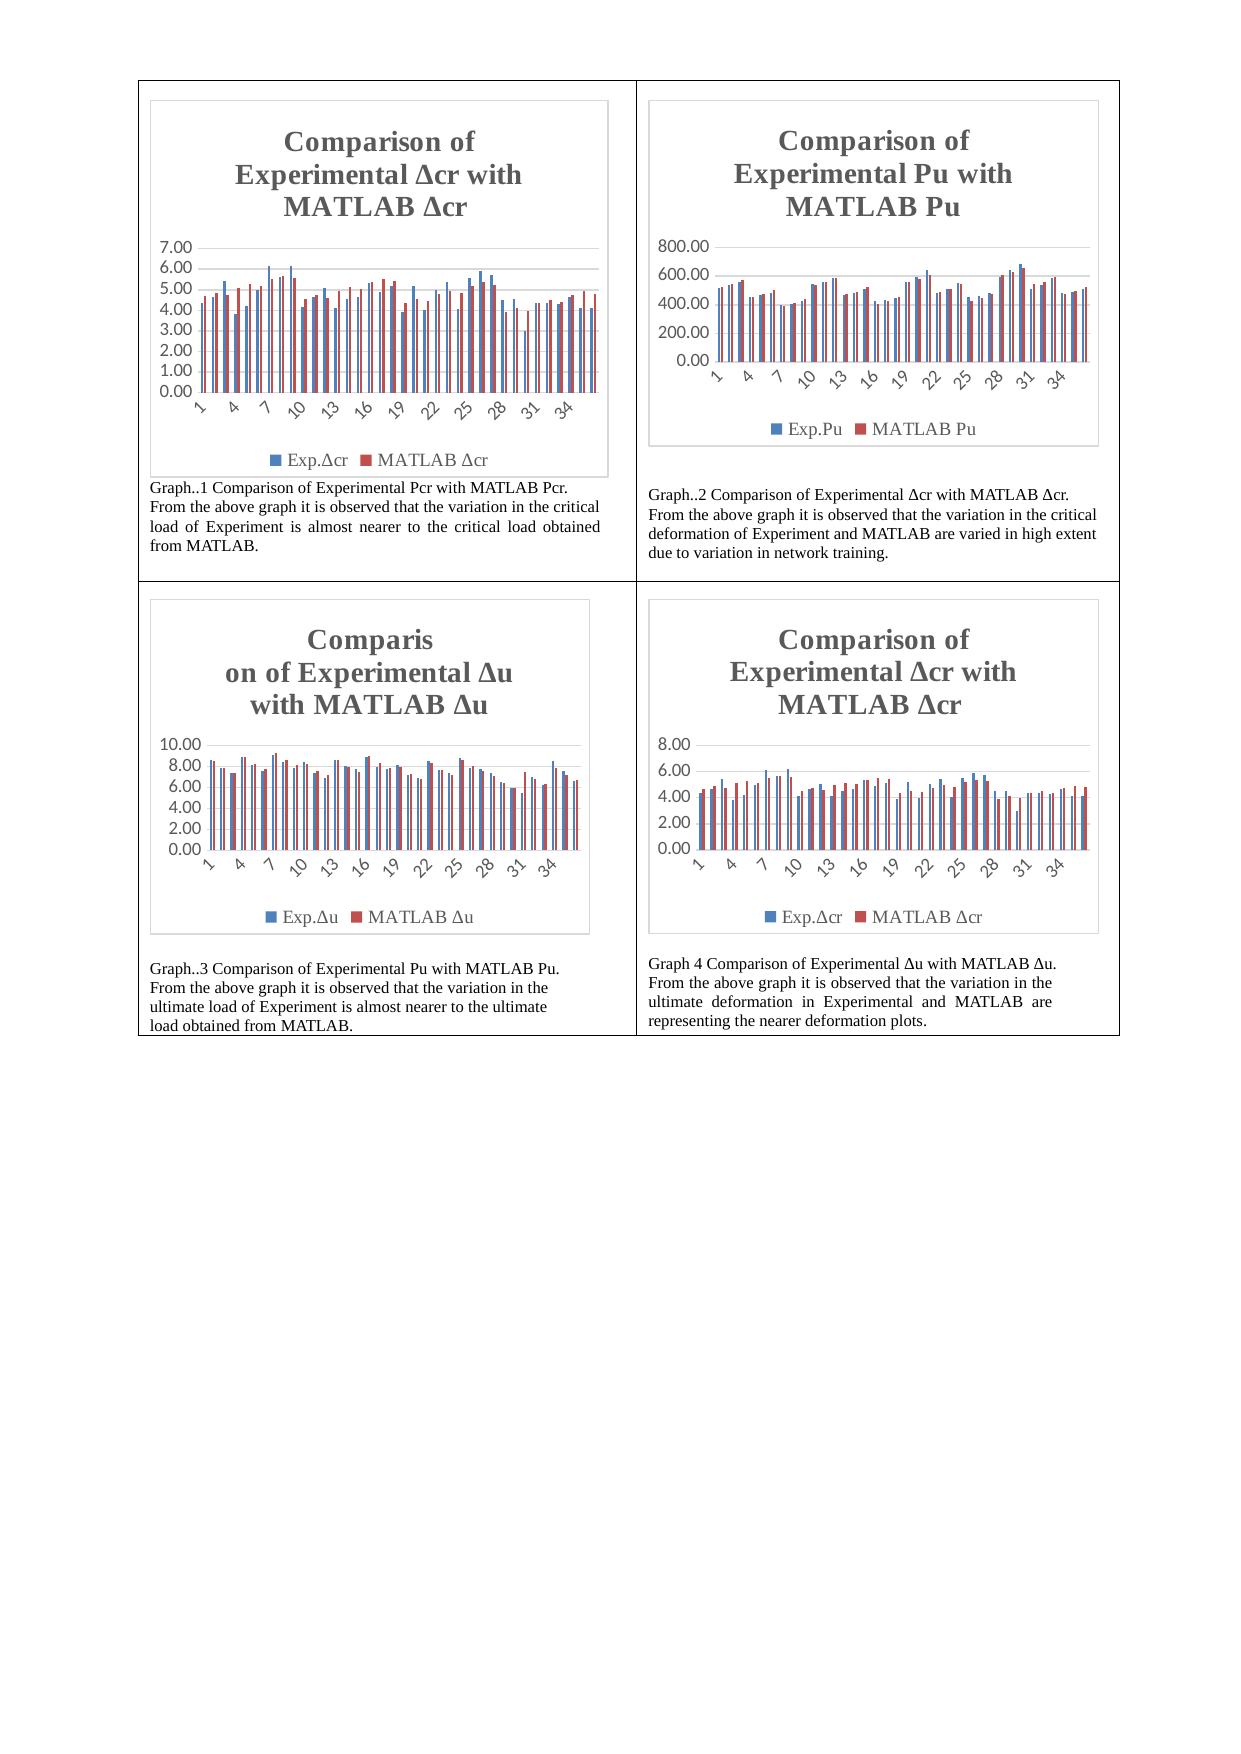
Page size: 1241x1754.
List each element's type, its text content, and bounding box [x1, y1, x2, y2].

table_cell Graph..3 Comparison of Experimental Pu with MATLAB Pu. From the above graph it is observed that the variation in the ultimate load of Experiment is almost nearer to the ultimate load obtained from MATLAB. [139, 582, 636, 1035]
table_header Graph..2 Comparison of Experimental Δcr with MATLAB Δcr. From the above graph it is observed that the variation in the critical deformation of Experiment and MATLAB are varied in high extent due to variation in network training. [637, 81, 1119, 581]
table_header Graph..1 Comparison of Experimental Pcr with MATLAB Pcr. From the above graph it is observed that the variation in the critical load of Experiment is almost nearer to the critical load obtained from MATLAB. [139, 81, 636, 581]
table_cell Graph 4 Comparison of Experimental Δu with MATLAB Δu. From the above graph it is observed that the variation in the ultimate deformation in Experimental and MATLAB are representing the nearer deformation plots. [637, 582, 1119, 1035]
